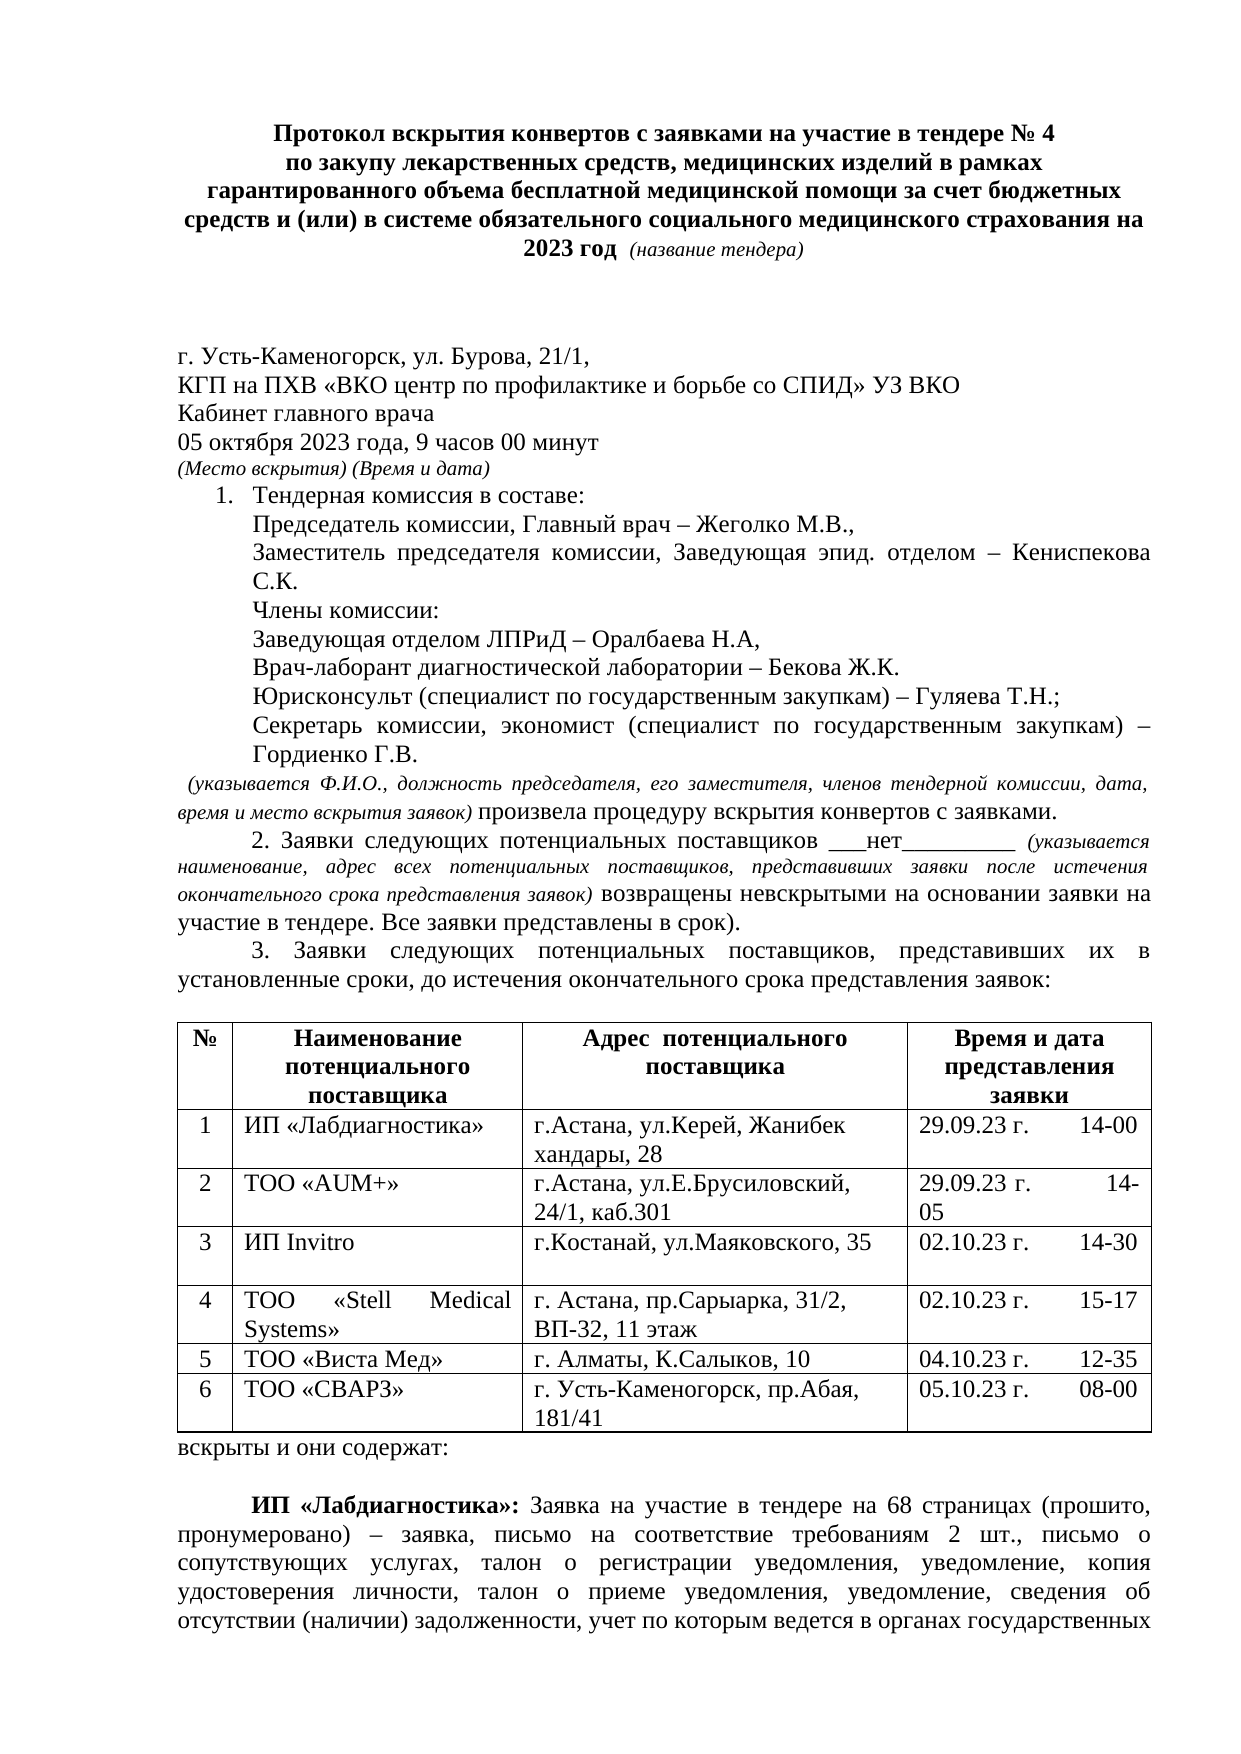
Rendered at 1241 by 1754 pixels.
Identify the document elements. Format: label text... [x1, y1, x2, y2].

table_cell 04.10.23 г. 12-35 [908, 1344, 1151, 1373]
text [177, 1490, 1152, 1634]
table_header № [178, 1023, 232, 1109]
table_cell 3 [178, 1227, 232, 1284]
table_cell 5 [178, 1344, 232, 1373]
text Протокол вскрытия конвертов с заявками на участие в тендере № 4 [177, 118, 1152, 147]
text Кабинет главного врача [177, 398, 1152, 427]
table_cell 29.09.23 г. 14-00 [908, 1110, 1151, 1167]
table_cell г.Костанай, ул.Маяковского, 35 [523, 1227, 907, 1284]
list Заведующая отделом ЛПРиД – Оралбаева Н.А, [252, 624, 1152, 652]
table_header Наименование потенциального поставщика [233, 1023, 522, 1109]
table_cell 6 [178, 1374, 232, 1431]
table_cell ТОО «Stell Medical Systems» [233, 1286, 522, 1343]
table_cell 4 [178, 1286, 232, 1343]
text 3. Заявки следующих потенциальных поставщиков, представивших их в установленные сроки, до истечения окончательного срока представления заявок: [177, 935, 1152, 993]
table_cell 2 [178, 1169, 232, 1226]
table_cell 02.10.23 г. 14-30 [908, 1227, 1151, 1284]
table_header Время и дата представления заявки [908, 1023, 1151, 1109]
list Врач-лаборант диагностической лаборатории – Бекова Ж.К. [252, 652, 1152, 681]
table_cell ИП Invitro [233, 1227, 522, 1284]
table_cell 02.10.23 г. 15-17 [908, 1286, 1151, 1343]
list Секретарь комиссии, экономист (специалист по государственным закупкам) – Гордиенко Г.В. [252, 710, 1152, 767]
table_cell г.Астана, ул.Керей, Жанибек хандары, 28 [523, 1110, 907, 1167]
table_cell г. Усть-Каменогорск, пр.Абая, 181/41 [523, 1374, 907, 1431]
text 2. Заявки следующих потенциальных поставщиков ___нет_________ (указывается наименование, адрес всех потенциальных поставщиков, представивших заявки после истечения окончательного срока представления заявок) возвращены невскрытыми на основании заявки на участие в тендере. Все заявки представлены в срок). [177, 825, 1152, 935]
list Заместитель председателя комиссии, Заведующая эпид. отделом – Кениспекова С.К. [252, 537, 1152, 595]
table_cell 29.09.23 г. 14-05 [908, 1169, 1151, 1226]
list Тендерная комиссия в составе: [215, 480, 1152, 509]
table_cell г. Алматы, К.Салыков, 10 [523, 1344, 907, 1373]
table_cell г. Астана, пр.Сарыарка, 31/2, ВП-32, 11 этаж [523, 1286, 907, 1343]
table_cell 05.10.23 г. 08-00 [908, 1374, 1151, 1431]
text 05 октября 2023 года, 9 часов 00 минут [177, 427, 1152, 456]
table_cell ИП «Лабдиагностика» [233, 1110, 522, 1167]
text вскрыты и они содержат: [177, 1433, 1152, 1461]
text по закупу лекарственных средств, медицинских изделий в рамках гарантированного объема бесплатной медицинской помощи за счет бюджетных средств и (или) в системе обязательного социального медицинского страхования на 2023 год (название тендера) [177, 147, 1152, 262]
table_cell г.Астана, ул.Е.Брусиловский, 24/1, каб.301 [523, 1169, 907, 1226]
text (указывается Ф.И.О., должность председателя, его заместителя, членов тендерной комиссии, дата, время и место вскрытия заявок) произвела процедуру вскрытия конвертов с заявками. [177, 767, 1152, 825]
text КГП на ПХВ «ВКО центр по профилактике и борьбе со СПИД» УЗ ВКО [177, 370, 1152, 398]
list Члены комиссии: [252, 595, 1152, 624]
list Председатель комиссии, Главный врач – Жеголко М.В., [252, 509, 1152, 537]
table_header Адрес потенциального поставщика [523, 1023, 907, 1109]
text (Место вскрытия) (Время и дата) [177, 456, 1152, 480]
table_cell ТОО «Виста Мед» [233, 1344, 522, 1373]
list Юрисконсульт (специалист по государственным закупкам) – Гуляева Т.Н.; [252, 681, 1152, 710]
table_cell ТОО «АUM+» [233, 1169, 522, 1226]
table_cell 1 [178, 1110, 232, 1167]
table_cell ТОО «СВАРЗ» [233, 1374, 522, 1431]
text г. Усть-Каменогорск, ул. Бурова, 21/1, [177, 341, 1152, 370]
